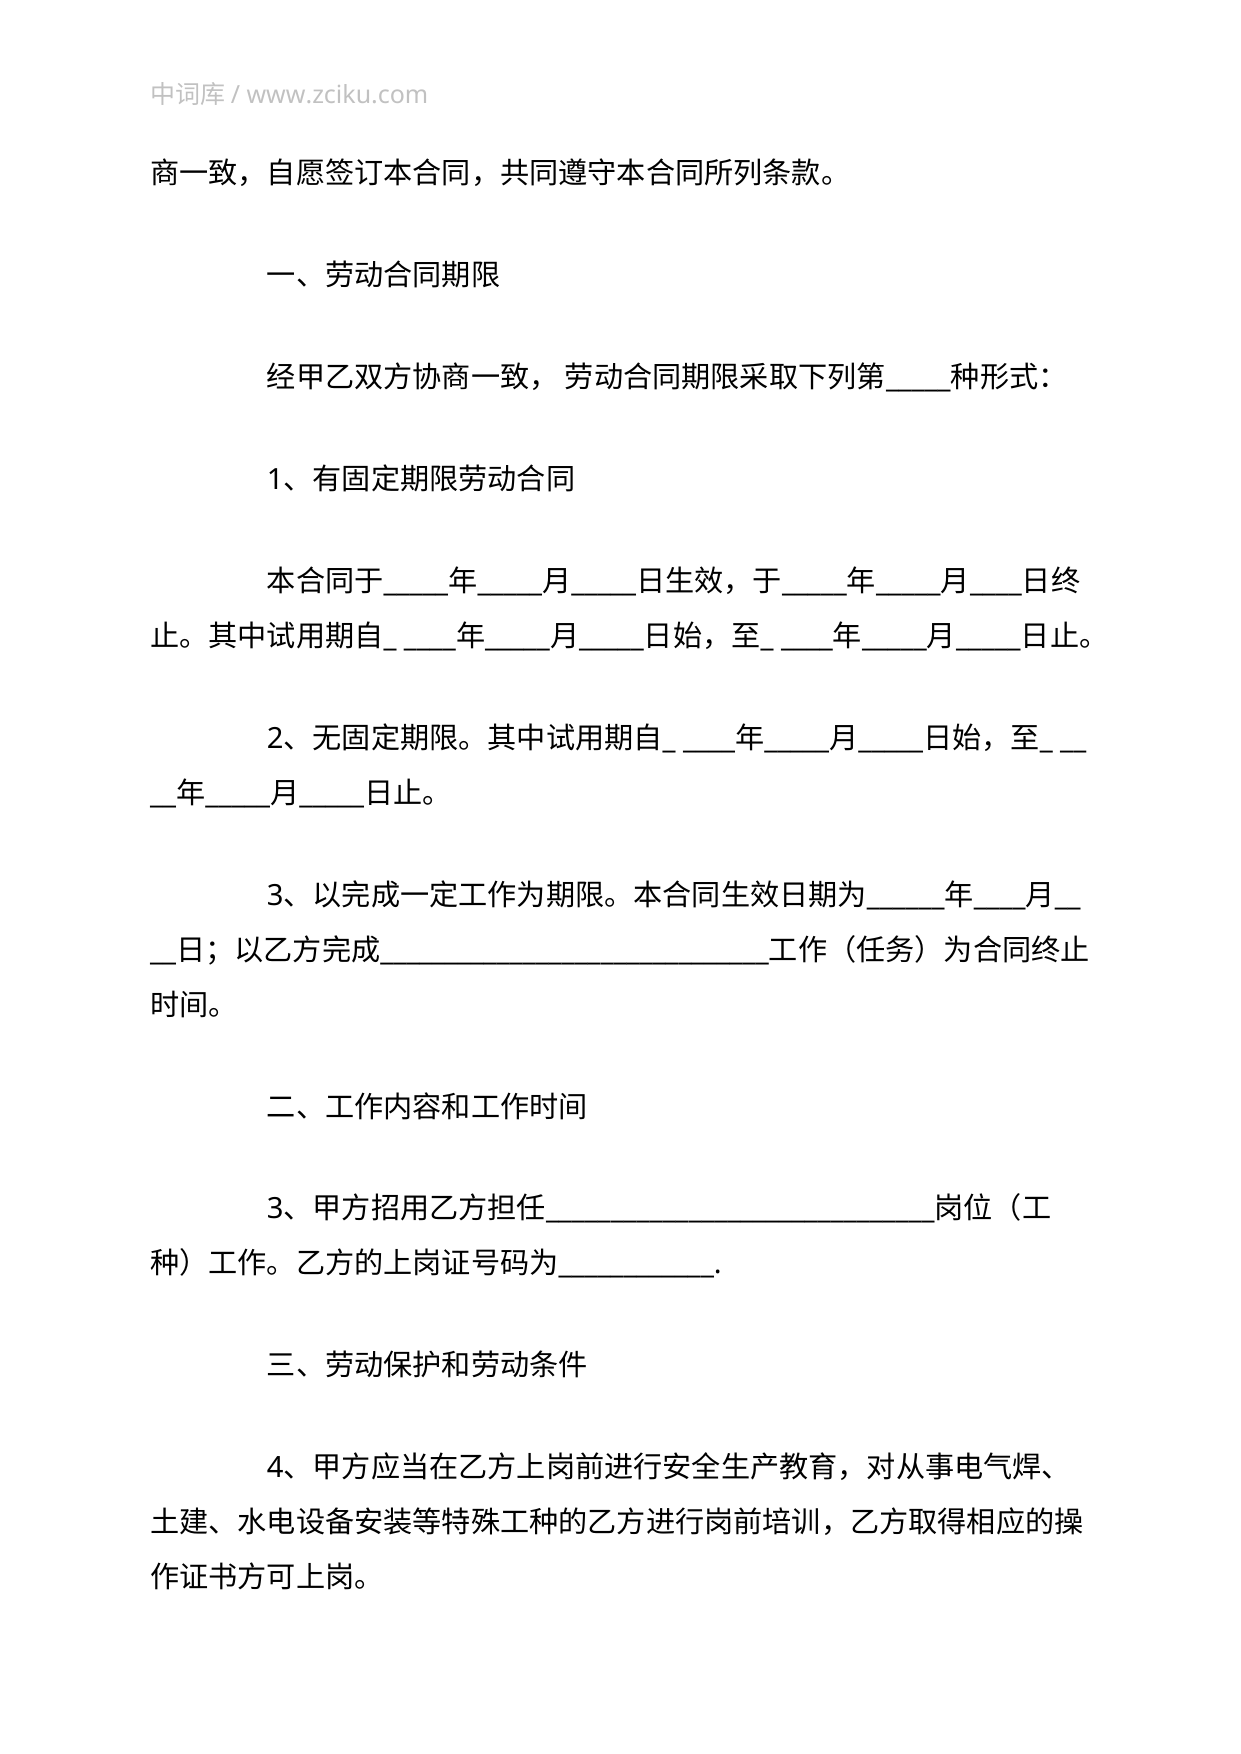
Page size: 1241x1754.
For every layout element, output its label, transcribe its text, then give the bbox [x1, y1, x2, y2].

text 3、以完成一定工作为期限。本合同生效日期为______年____月____日；以乙方完成______________________________工作（任务）为合同终止时间。 [150, 871, 1090, 1024]
text 2、无固定期限。其中试用期自_ ____年_____月_____日始，至_ ____年_____月_____日止。 [150, 714, 1090, 812]
text 3、甲方招用乙方担任______________________________岗位（工种）工作。乙方的上岗证号码为____________. [150, 1185, 1090, 1282]
text 二、工作内容和工作时间 [150, 1083, 1090, 1126]
text 本合同于_____年_____月_____日生效，于_____年_____月____日终止。其中试用期自_ ____年_____月_____日始，至_ ____年_____月_____日止。 [150, 557, 1090, 655]
text 经甲乙双方协商一致， 劳动合同期限采取下列第_____种形式： [150, 353, 1090, 396]
text 三、劳动保护和劳动条件 [150, 1342, 1090, 1384]
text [150, 150, 1090, 192]
text 1、有固定期限劳动合同 [150, 456, 1090, 498]
text 一、劳动合同期限 [150, 252, 1090, 294]
text 4、甲方应当在乙方上岗前进行安全生产教育，对从事电气焊、土建、水电设备安装等特殊工种的乙方进行岗前培训，乙方取得相应的操作证书方可上岗。 [150, 1444, 1090, 1596]
